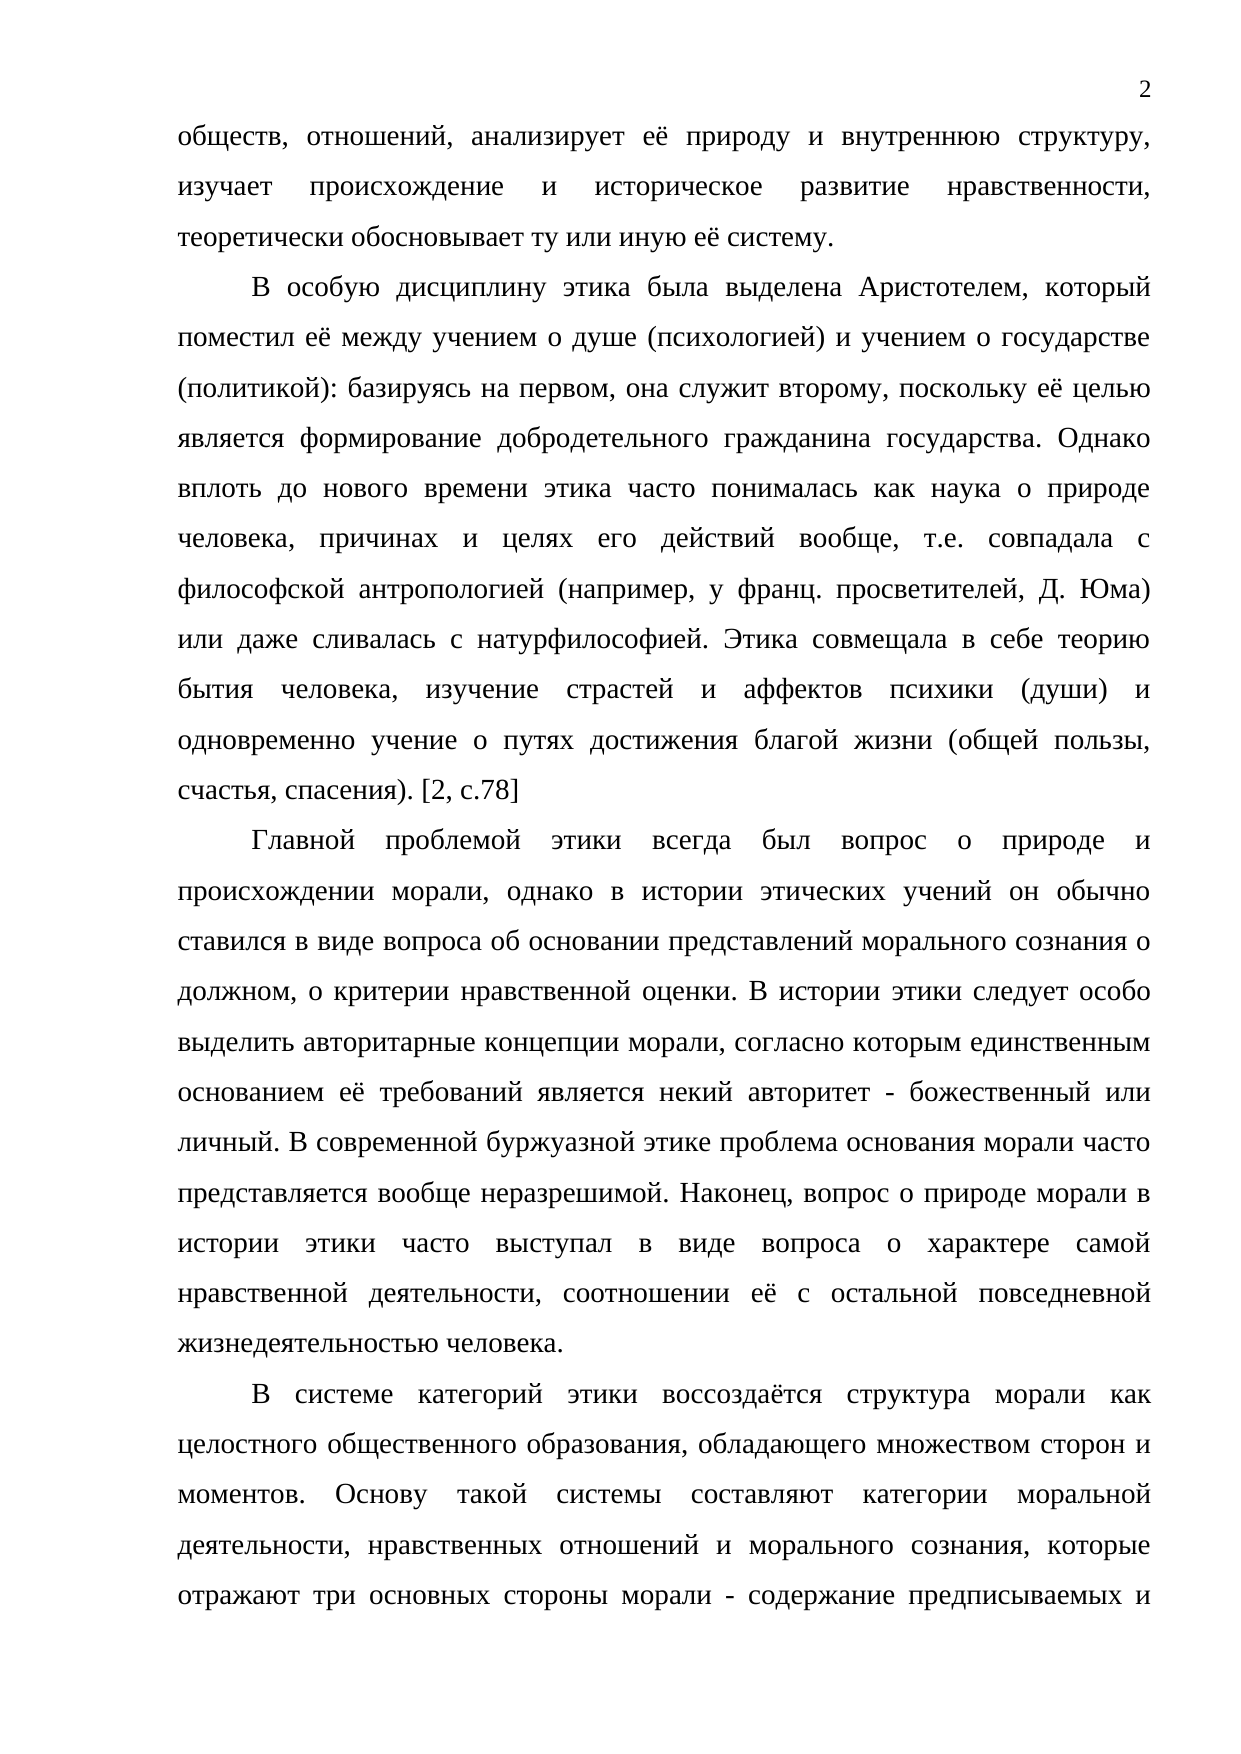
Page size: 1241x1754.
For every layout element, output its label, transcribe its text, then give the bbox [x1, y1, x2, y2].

text В особую дисциплину этика была выделена Аристотелем, который поместил её между учением о душе (психологией) и учением о государстве (политикой): базируясь на первом, она служит второму, поскольку её целью является формирование добродетельного гражданина государства. Однако вплоть до нового времени этика часто понималась как наука о природе человека, причинах и целях его действий вообще, т.е. совпадала с философской антропологией (например, у франц. просветителей, Д. Юма) или даже сливалась с натурфилософией. Этика совмещала в себе теорию бытия человека, изучение страстей и аффектов психики (души) и одновременно учение о путях достижения благой жизни (общей пользы, счастья, спасения). [2, с.78] [177, 269, 1152, 806]
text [177, 118, 1152, 252]
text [177, 1376, 1152, 1611]
text Главной проблемой этики всегда был вопрос о природе и происхождении морали, однако в истории этических учений он обычно ставился в виде вопроса об основании представлений морального сознания о должном, о критерии нравственной оценки. В истории этики следует особо выделить авторитарные концепции морали, согласно которым единственным основанием её требований является некий авторитет - божественный или личный. В современной буржуазной этике проблема основания морали часто представляется вообще неразрешимой. Наконец, вопрос о природе морали в истории этики часто выступал в виде вопроса о характере самой нравственной деятельности, соотношении её с остальной повседневной жизнедеятельностью человека. [177, 822, 1152, 1359]
